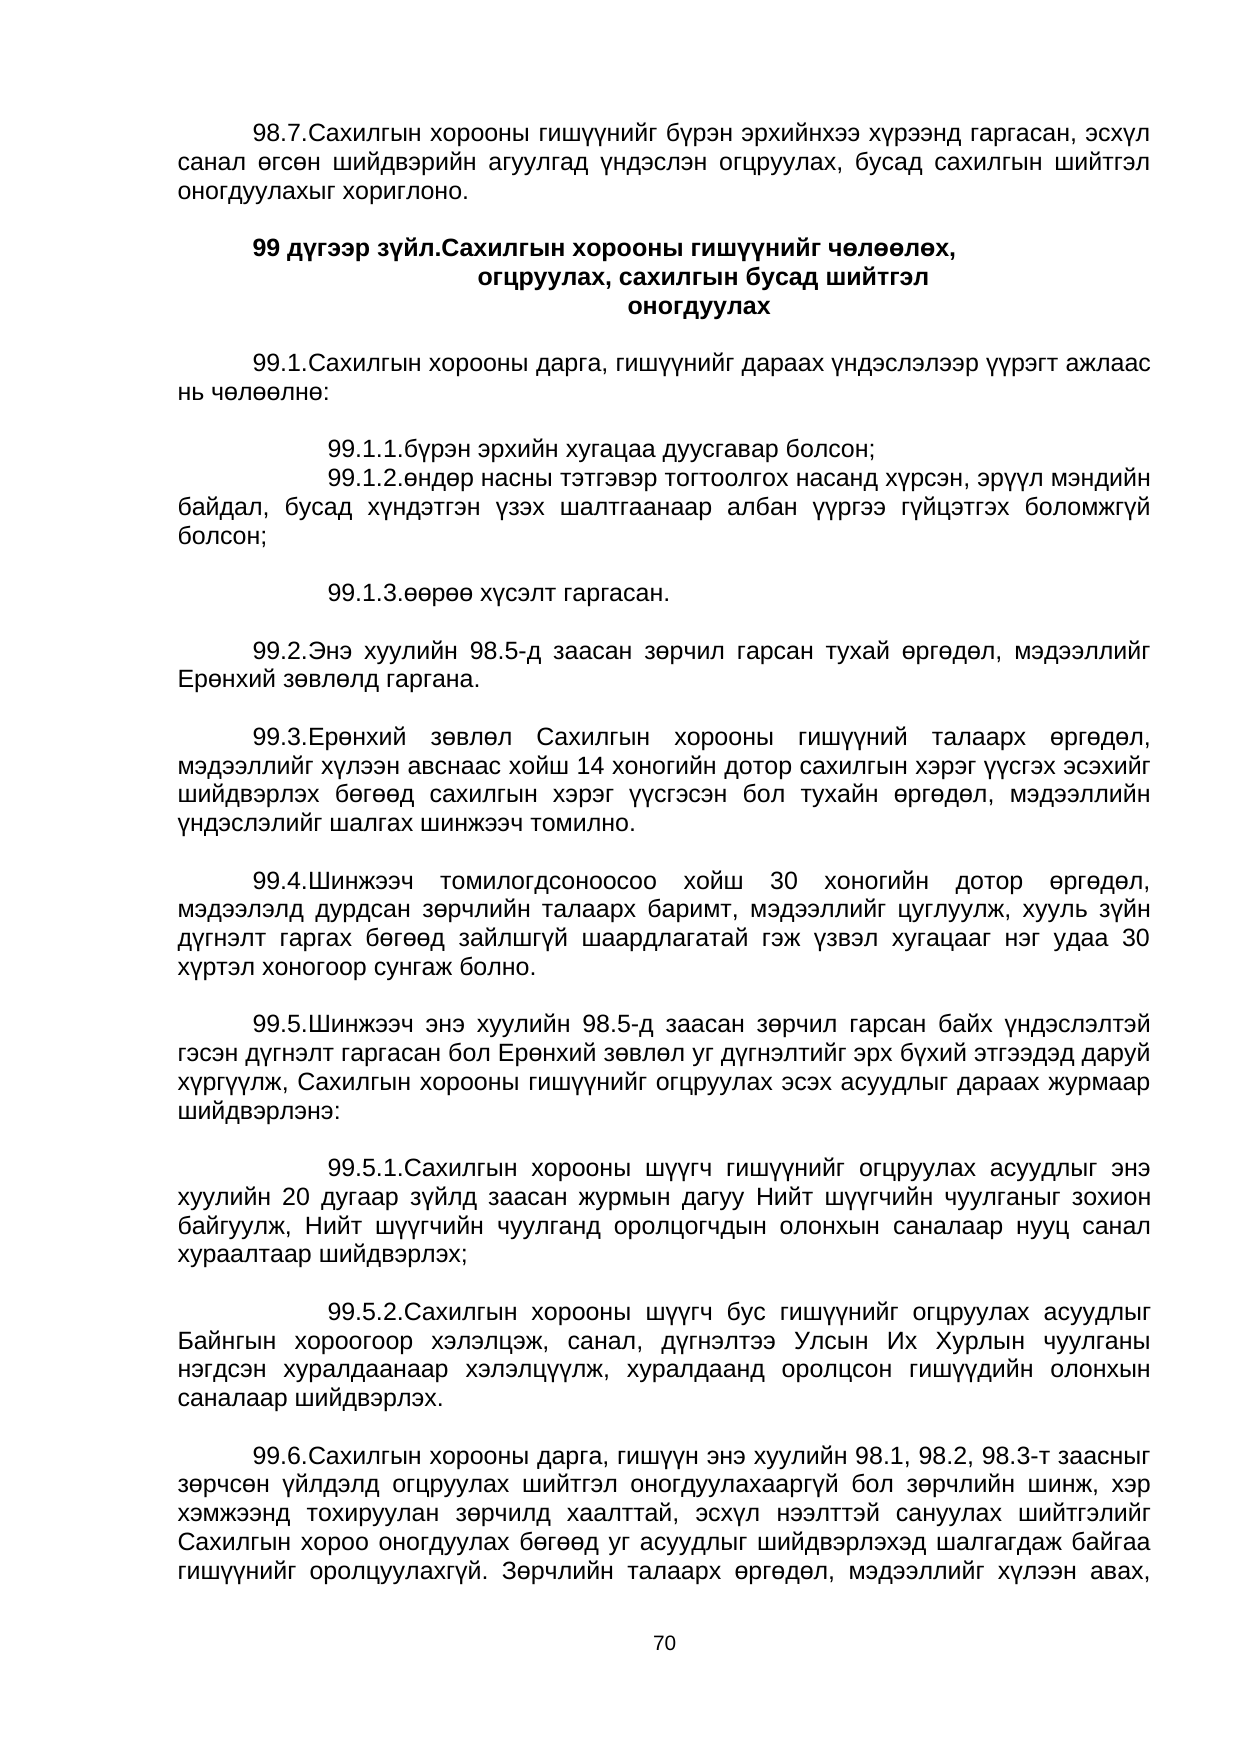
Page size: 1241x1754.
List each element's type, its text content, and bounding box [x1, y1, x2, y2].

text 99.3.Ерөнхий зөвлөл Сахилгын хорооны гишүүний талаарх өргөдөл, мэдээллийг хүлээн авснаас хойш 14 хоногийн дотор сахилгын хэрэг үүсгэх эсэхийг шийдвэрлэх бөгөөд сахилгын хэрэг үүсгэсэн бол тухайн өргөдөл, мэдээллийн үндэслэлийг шалгах шинжээч томилно. [177, 722, 1152, 837]
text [177, 1441, 1152, 1584]
text 98.7.Сахилгын хорооны гишүүнийг бүрэн эрхийнхээ хүрээнд гаргасан, эсхүл санал өгсөн шийдвэрийн агуулгад үндэслэн огцруулах, бусад сахилгын шийтгэл оногдуулахыг хориглоно. [177, 118, 1152, 204]
text 99.1.3.өөрөө хүсэлт гаргасан. [252, 578, 1152, 607]
text 99 дүгээр зүйл.Сахилгын хорооны гишүүнийг чөлөөлөх, огцруулах, сахилгын бусад шийтгэл оногдуулах [177, 233, 1014, 319]
text 99.4.Шинжээч томилогдсоноосоо хойш 30 хоногийн дотор өргөдөл, мэдээлэлд дурдсан зөрчлийн талаарх баримт, мэдээллийг цуглуулж, хууль зүйн дүгнэлт гаргах бөгөөд зайлшгүй шаардлагатай гэж үзвэл хугацааг нэг удаа 30 хүртэл хоногоор сунгаж болно. [177, 866, 1152, 981]
text 99.5.2.Сахилгын хорооны шүүгч бус гишүүнийг огцруулах асуудлыг Байнгын хороогоор хэлэлцэж, санал, дүгнэлтээ Улсын Их Хурлын чуулганы нэгдсэн хуралдаанаар хэлэлцүүлж, хуралдаанд оролцсон гишүүдийн олонхын саналаар шийдвэрлэх. [177, 1297, 1152, 1412]
text 99.1.1.бүрэн эрхийн хугацаа дуусгавар болсон; [177, 434, 1152, 463]
text 99.1.2.өндөр насны тэтгэвэр тогтоолгох насанд хүрсэн, эрүүл мэндийн байдал, бусад хүндэтгэн үзэх шалтгаанаар албан үүргээ гүйцэтгэх боломжгүй болсон; [177, 463, 1152, 549]
text 99.5.Шинжээч энэ хуулийн 98.5-д заасан зөрчил гарсан байх үндэслэлтэй гэсэн дүгнэлт гаргасан бол Ерөнхий зөвлөл уг дүгнэлтийг эрх бүхий этгээдэд даруй хүргүүлж, Сахилгын хорооны гишүүнийг огцруулах эсэх асуудлыг дараах журмаар шийдвэрлэнэ: [177, 1009, 1152, 1124]
text 99.1.Сахилгын хорооны дарга, гишүүнийг дараах үндэслэлээр үүрэгт ажлаас нь чөлөөлнө: [177, 348, 1152, 406]
text 99.2.Энэ хуулийн 98.5-д заасан зөрчил гарсан тухай өргөдөл, мэдээллийг Ерөнхий зөвлөлд гаргана. [177, 636, 1152, 693]
text 99.5.1.Сахилгын хорооны шүүгч гишүүнийг огцруулах асуудлыг энэ хуулийн 20 дугаар зүйлд заасан журмын дагуу Нийт шүүгчийн чуулганыг зохион байгуулж, Нийт шүүгчийн чуулганд оролцогчдын олонхын саналаар нууц санал хураалтаар шийдвэрлэх; [177, 1153, 1152, 1268]
